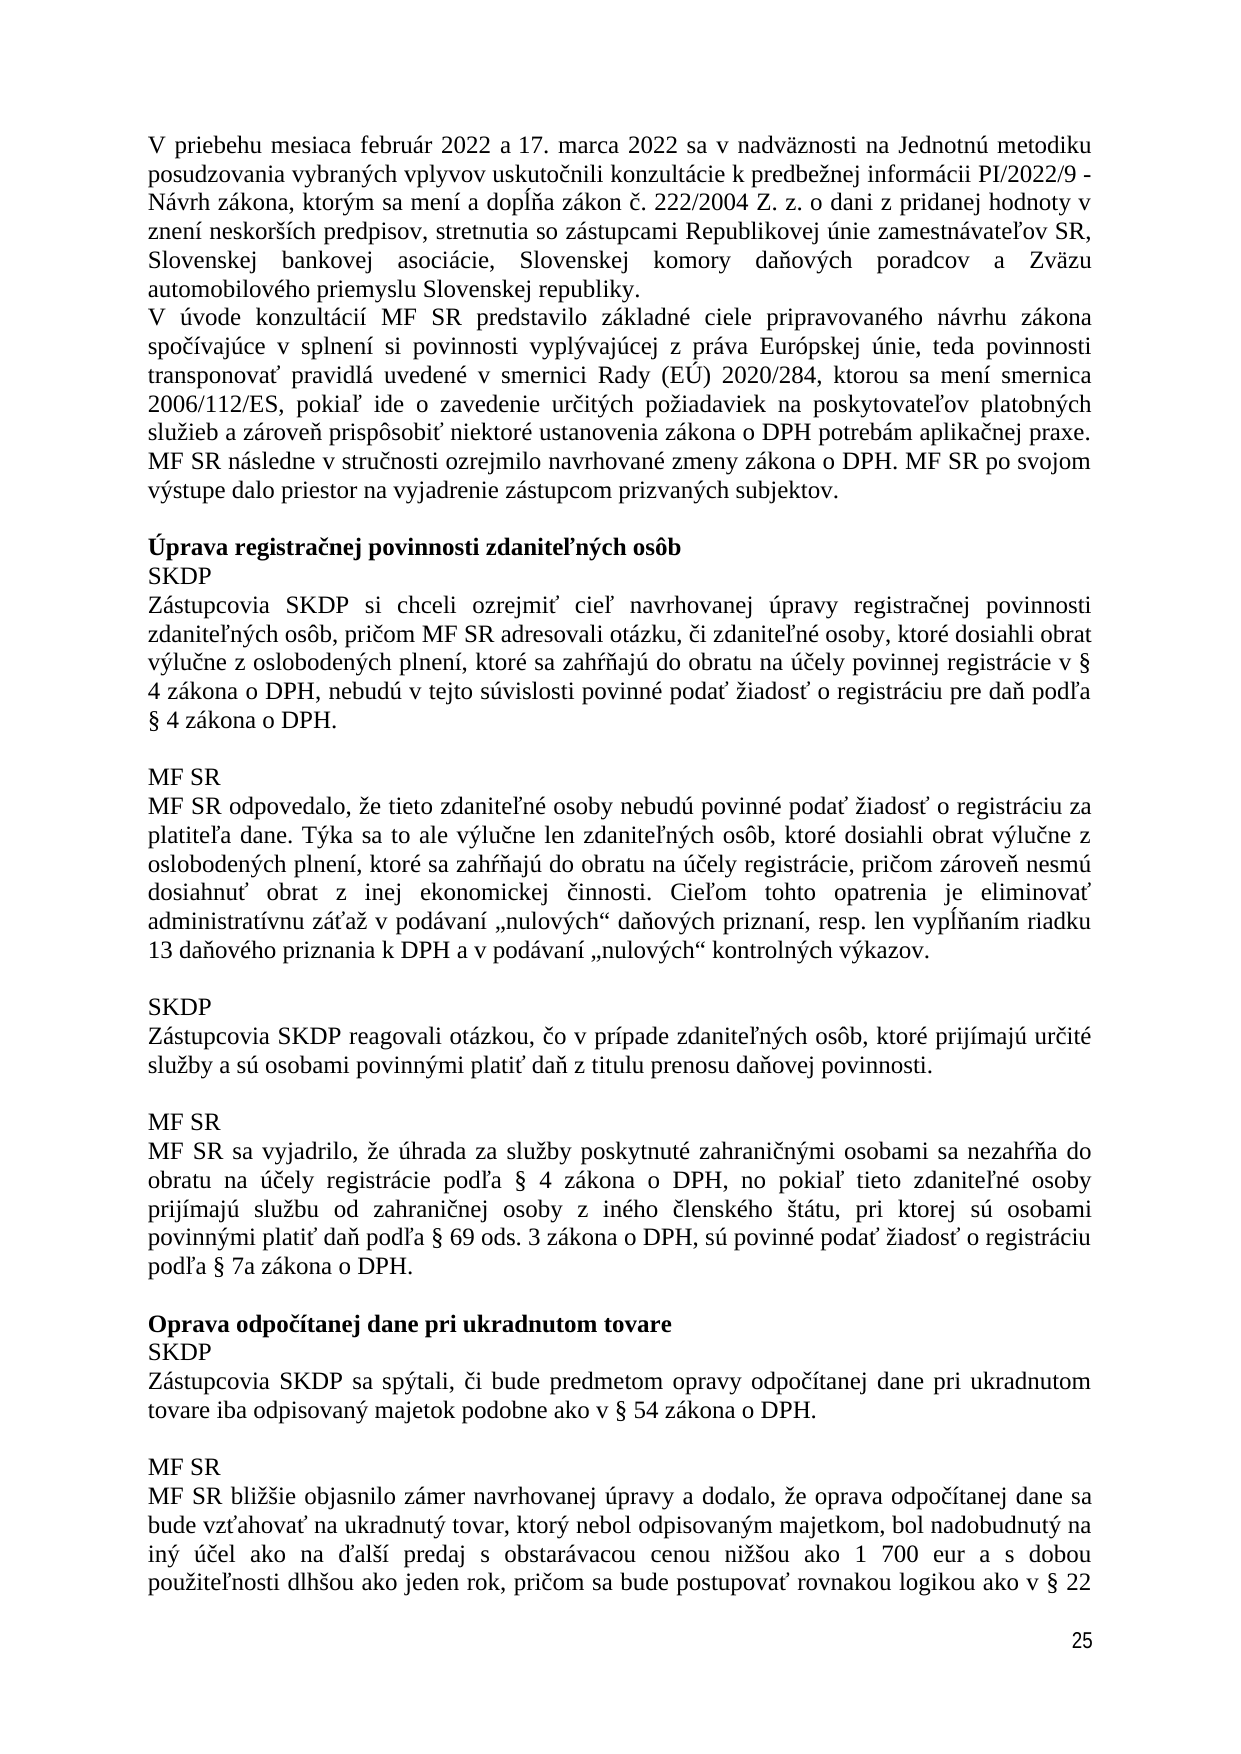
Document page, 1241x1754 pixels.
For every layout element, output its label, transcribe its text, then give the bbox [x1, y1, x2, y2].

text SKDP [148, 992, 1092, 1021]
text V priebehu mesiaca február 2022 a 17. marca 2022 sa v nadväznosti na Jednotnú metodiku posudzovania vybraných vplyvov uskutočnili konzultácie k predbežnej informácii PI/2022/9 - Návrh zákona, ktorým sa mení a dopĺňa zákon č. 222/2004 Z. z. o dani z pridanej hodnoty v znení neskorších predpisov, stretnutia so zástupcami Republikovej únie zamestnávateľov SR, Slovenskej bankovej asociácie, Slovenskej komory daňových poradcov a Zväzu automobilového priemyslu Slovenskej republiky. [148, 130, 1092, 302]
text MF SR [148, 1107, 1092, 1136]
text Zástupcovia SKDP sa spýtali, či bude predmetom opravy odpočítanej dane pri ukradnutom tovare iba odpisovaný majetok podobne ako v § 54 zákona o DPH. [148, 1366, 1092, 1424]
text MF SR [148, 1452, 1092, 1481]
text MF SR [148, 762, 1092, 791]
text Oprava odpočítanej dane pri ukradnutom tovare [148, 1309, 1092, 1337]
text MF SR odpovedalo, že tieto zdaniteľné osoby nebudú povinné podať žiadosť o registráciu za platiteľa dane. Týka sa to ale výlučne len zdaniteľných osôb, ktoré dosiahli obrat výlučne z oslobodených plnení, ktoré sa zahŕňajú do obratu na účely registrácie, pričom zároveň nesmú dosiahnuť obrat z inej ekonomickej činnosti. Cieľom tohto opatrenia je eliminovať administratívnu záťaž v podávaní „nulových“ daňových priznaní, resp. len vypĺňaním riadku 13 daňového priznania k DPH a v podávaní „nulových“ kontrolných výkazov. [148, 791, 1092, 964]
text V úvode konzultácií MF SR predstavilo základné ciele pripravovaného návrhu zákona spočívajúce v splnení si povinnosti vyplývajúcej z práva Európskej únie, teda povinnosti transponovať pravidlá uvedené v smernici Rady (EÚ) 2020/284, ktorou sa mení smernica 2006/112/ES, pokiaľ ide o zavedenie určitých požiadaviek na poskytovateľov platobných služieb a zároveň prispôsobiť niektoré ustanovenia zákona o DPH potrebám aplikačnej praxe. MF SR následne v stručnosti ozrejmilo navrhované zmeny zákona o DPH. MF SR po svojom výstupe dalo priestor na vyjadrenie zástupcom prizvaných subjektov. [148, 302, 1092, 504]
text Zástupcovia SKDP reagovali otázkou, čo v prípade zdaniteľných osôb, ktoré prijímajú určité služby a sú osobami povinnými platiť daň z titulu prenosu daňovej povinnosti. [148, 1021, 1092, 1079]
text SKDP [148, 1337, 1092, 1366]
text MF SR sa vyjadrilo, že úhrada za služby poskytnuté zahraničnými osobami sa nezahŕňa do obratu na účely registrácie podľa § 4 zákona o DPH, no pokiaľ tieto zdaniteľné osoby prijímajú službu od zahraničnej osoby z iného členského štátu, pri ktorej sú osobami povinnými platiť daň podľa § 69 ods. 3 zákona o DPH, sú povinné podať žiadosť o registráciu podľa § 7a zákona o DPH. [148, 1136, 1092, 1280]
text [148, 1481, 1092, 1596]
text Zástupcovia SKDP si chceli ozrejmiť cieľ navrhovanej úpravy registračnej povinnosti zdaniteľných osôb, pričom MF SR adresovali otázku, či zdaniteľné osoby, ktoré dosiahli obrat výlučne z oslobodených plnení, ktoré sa zahŕňajú do obratu na účely povinnej registrácie v § 4 zákona o DPH, nebudú v tejto súvislosti povinné podať žiadosť o registráciu pre daň podľa § 4 zákona o DPH. [148, 590, 1092, 734]
text SKDP [148, 561, 1092, 590]
text Úprava registračnej povinnosti zdaniteľných osôb [148, 532, 1092, 561]
